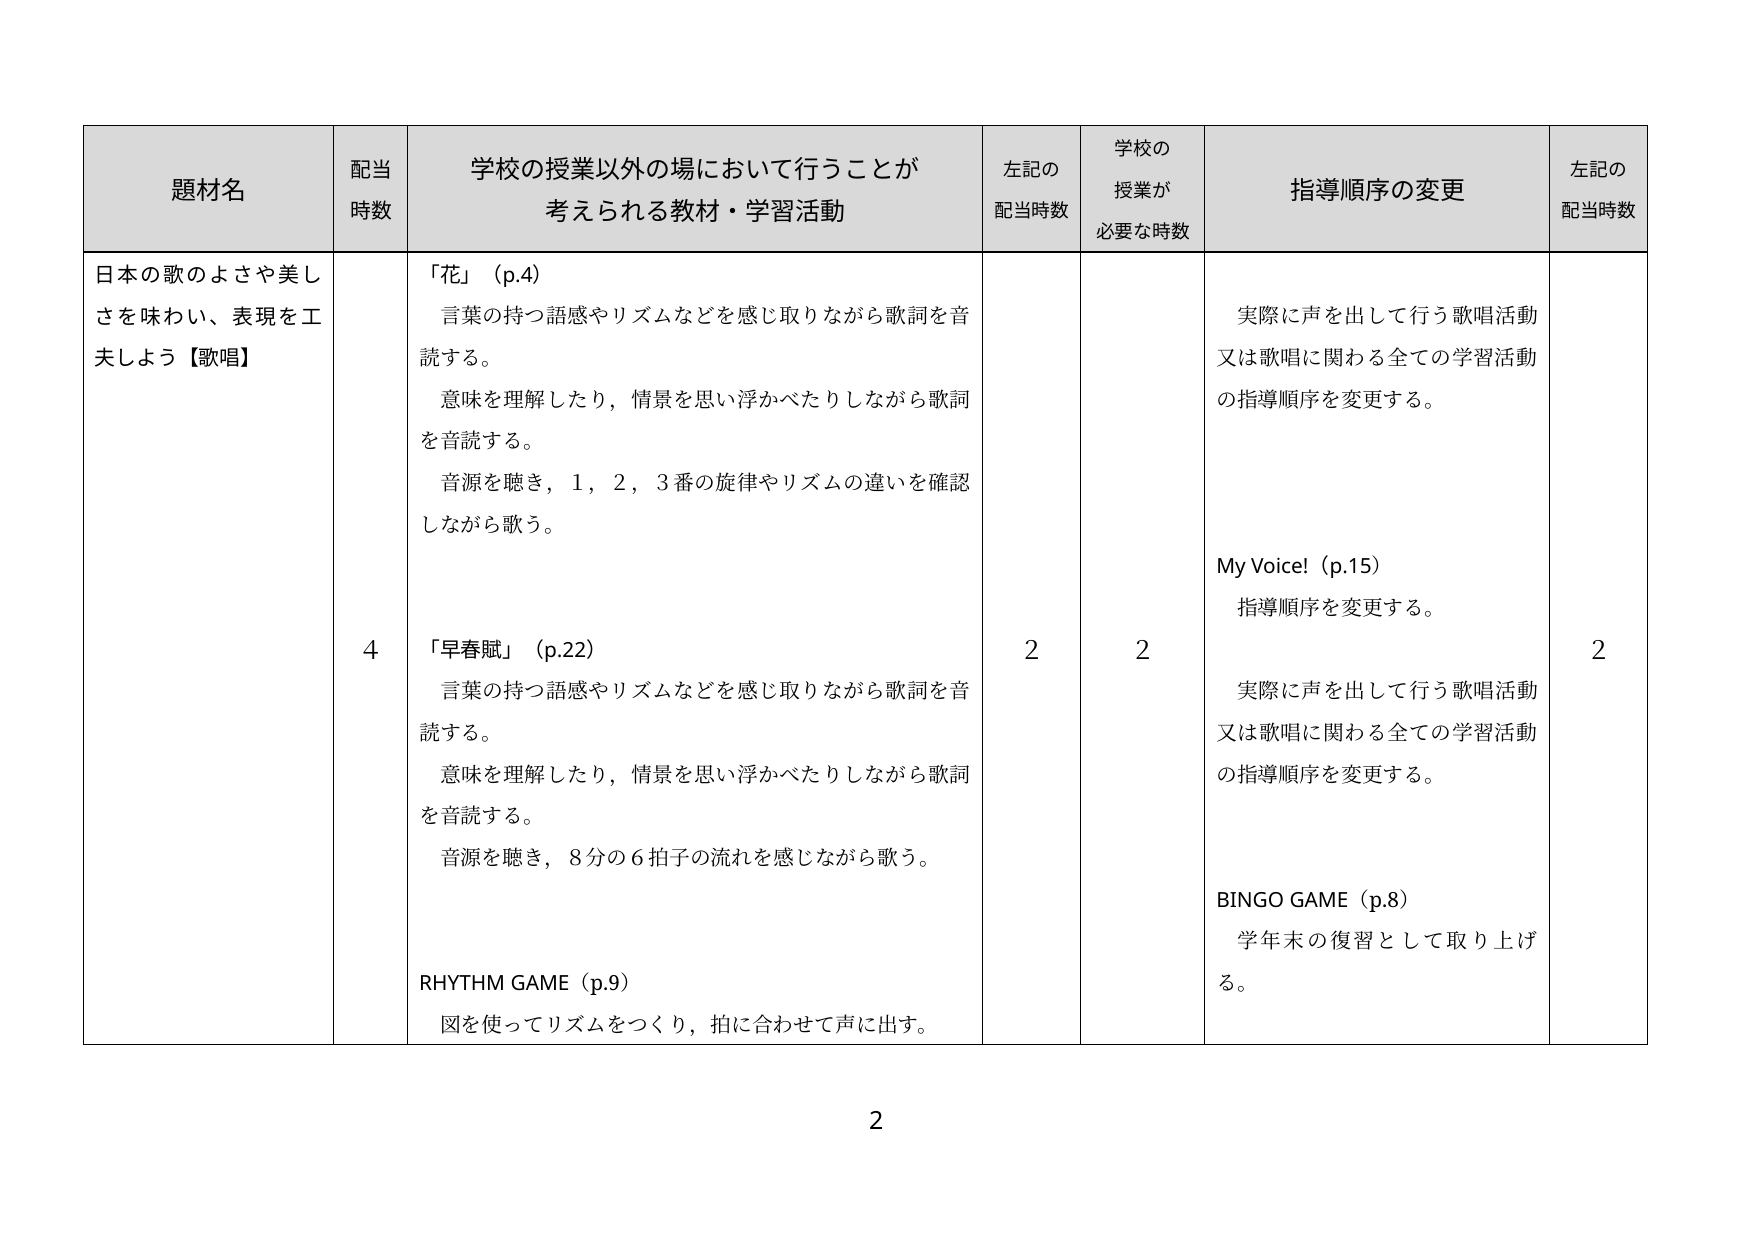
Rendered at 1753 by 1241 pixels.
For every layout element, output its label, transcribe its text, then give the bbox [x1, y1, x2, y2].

table_cell ２ [1550, 253, 1647, 1044]
table_header 配当時数 [334, 126, 407, 251]
table_header 学校の 授業が 必要な時数 [1081, 126, 1204, 251]
table_header 指導順序の変更 [1205, 126, 1549, 251]
table_cell 日本の歌のよさや美しさを味わい、表現を工夫しよう【歌唱】 [84, 253, 333, 1044]
table_cell ２ [983, 253, 1080, 1044]
table_header 題材名 [84, 126, 333, 251]
table_header 左記の 配当時数 [1550, 126, 1647, 251]
table_cell 実際に声を出して行う歌唱活動又は歌唱に関わる全ての学習活動の指導順序を変更する。 My Voice!（p.15） 指導順序を変更する。 実際に声を出して行う歌唱活動又は歌唱に関わる全ての学習活動の指導順序を変更する。 BINGO GAME（p.8） 学年末の復習として取り上げる。 [1205, 253, 1549, 1044]
table_header 学校の授業以外の場において行うことが 考えられる教材・学習活動 [408, 126, 982, 251]
table_cell ２ [1081, 253, 1204, 1044]
table_header 左記の 配当時数 [983, 126, 1080, 251]
table_cell 「花」（p.4） 言葉の持つ語感やリズムなどを感じ取りながら歌詞を音読する。 意味を理解したり，情景を思い浮かべたりしながら歌詞を音読する。 音源を聴き，１，２，３番の旋律やリズムの違いを確認しながら歌う。 「早春賦」（p.22） 言葉の持つ語感やリズムなどを感じ取りながら歌詞を音読する。 意味を理解したり，情景を思い浮かべたりしながら歌詞を音読する。 音源を聴き，８分の６拍子の流れを感じながら歌う。 RHYTHM GAME（p.9） 図を使ってリズムをつくり，拍に合わせて声に出す。 [408, 253, 982, 1044]
table_cell ４ [334, 253, 407, 1044]
